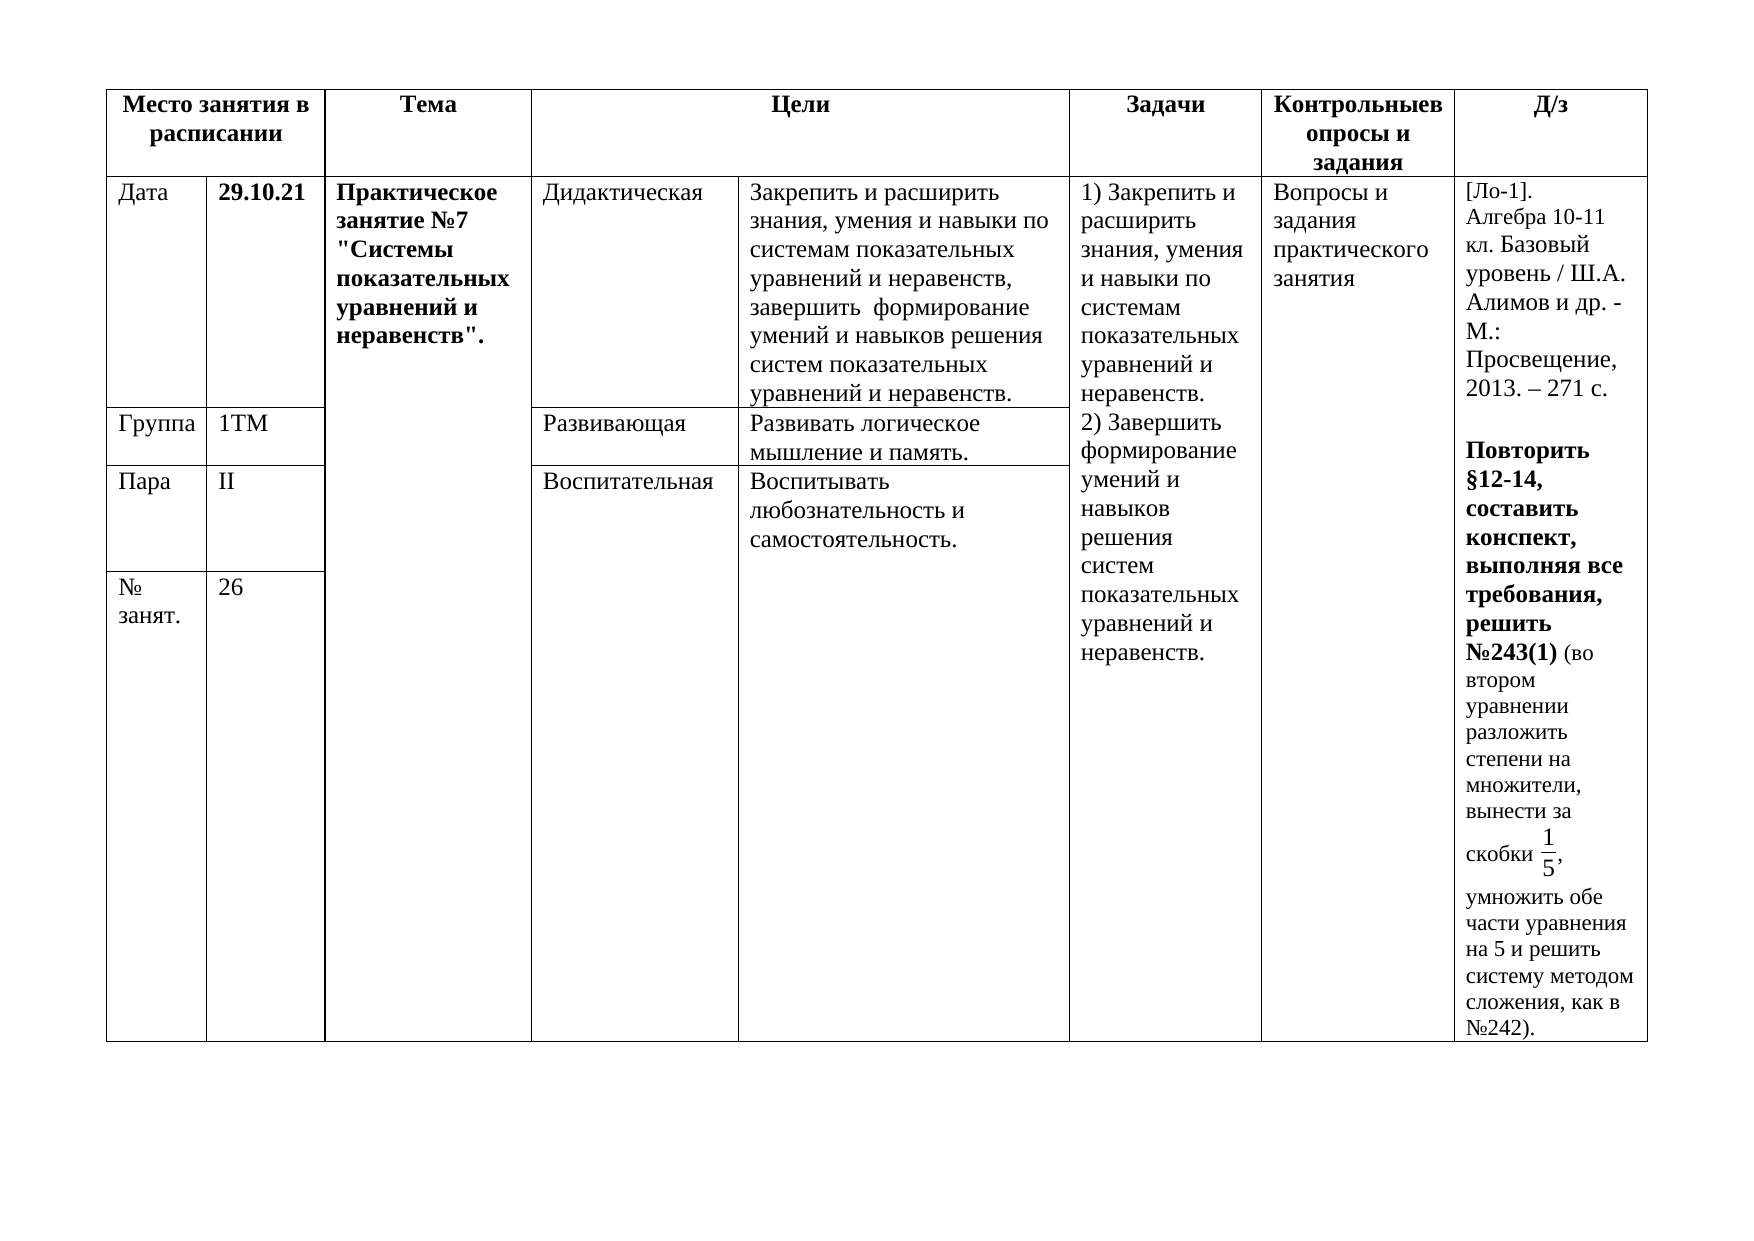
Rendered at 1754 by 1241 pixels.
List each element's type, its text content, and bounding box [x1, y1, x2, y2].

table_cell [Ло-1]. Алгебра 10-11 кл. Базовый уровень / Ш.А. Алимов и др. - М.: Просвещение, 2013. – 271 с. Повторить §12-14, составить конспект, выполняя все требования, решить №243(1) (во втором уравнении разложить степени на множители, вынести за скобки , умножить обе части уравнения на 5 и решить систему методом сложения, как в №242). [1455, 177, 1647, 1041]
table_cell II [207, 466, 324, 571]
table_cell Пара [107, 466, 206, 571]
table_cell Группа [107, 408, 206, 465]
table_cell 1) Закрепить и расширить знания, умения и навыки по системам показательных уравнений и неравенств. 2) Завершить формирование умений и навыков решения систем показательных уравнений и неравенств. [1070, 177, 1261, 1041]
table_cell Развивать логическое мышление и память. [739, 408, 1069, 465]
table_cell 29.10.21 [207, 177, 324, 407]
table_cell Закрепить и расширить знания, умения и навыки по системам показательных уравнений и неравенств, завершить формирование умений и навыков решения систем показательных уравнений и неравенств. [739, 177, 1069, 407]
table_cell Развивающая [532, 408, 738, 465]
table_cell Вопросы и задания практического занятия [1262, 177, 1454, 1041]
table_cell Практическое занятие №7 "Системы показательных уравнений и неравенств". [326, 177, 531, 1041]
table_cell Дата [107, 177, 206, 407]
table_header Контрольныевопросы и задания [1262, 90, 1454, 176]
table_header Место занятия в расписании [107, 90, 324, 176]
table_cell Воспитывать любознательность и самостоятельность. [739, 466, 1069, 1041]
table_header Тема [326, 90, 531, 176]
table_cell № занят. [107, 572, 206, 1041]
table_header Цели [532, 90, 1069, 176]
table_header Задачи [1070, 90, 1261, 176]
table_header Д/з [1455, 90, 1647, 176]
table_cell 26 [207, 572, 324, 1041]
table_cell 1ТМ [207, 408, 324, 465]
table_cell Воспитательная [532, 466, 738, 1041]
table_cell Дидактическая [532, 177, 738, 407]
